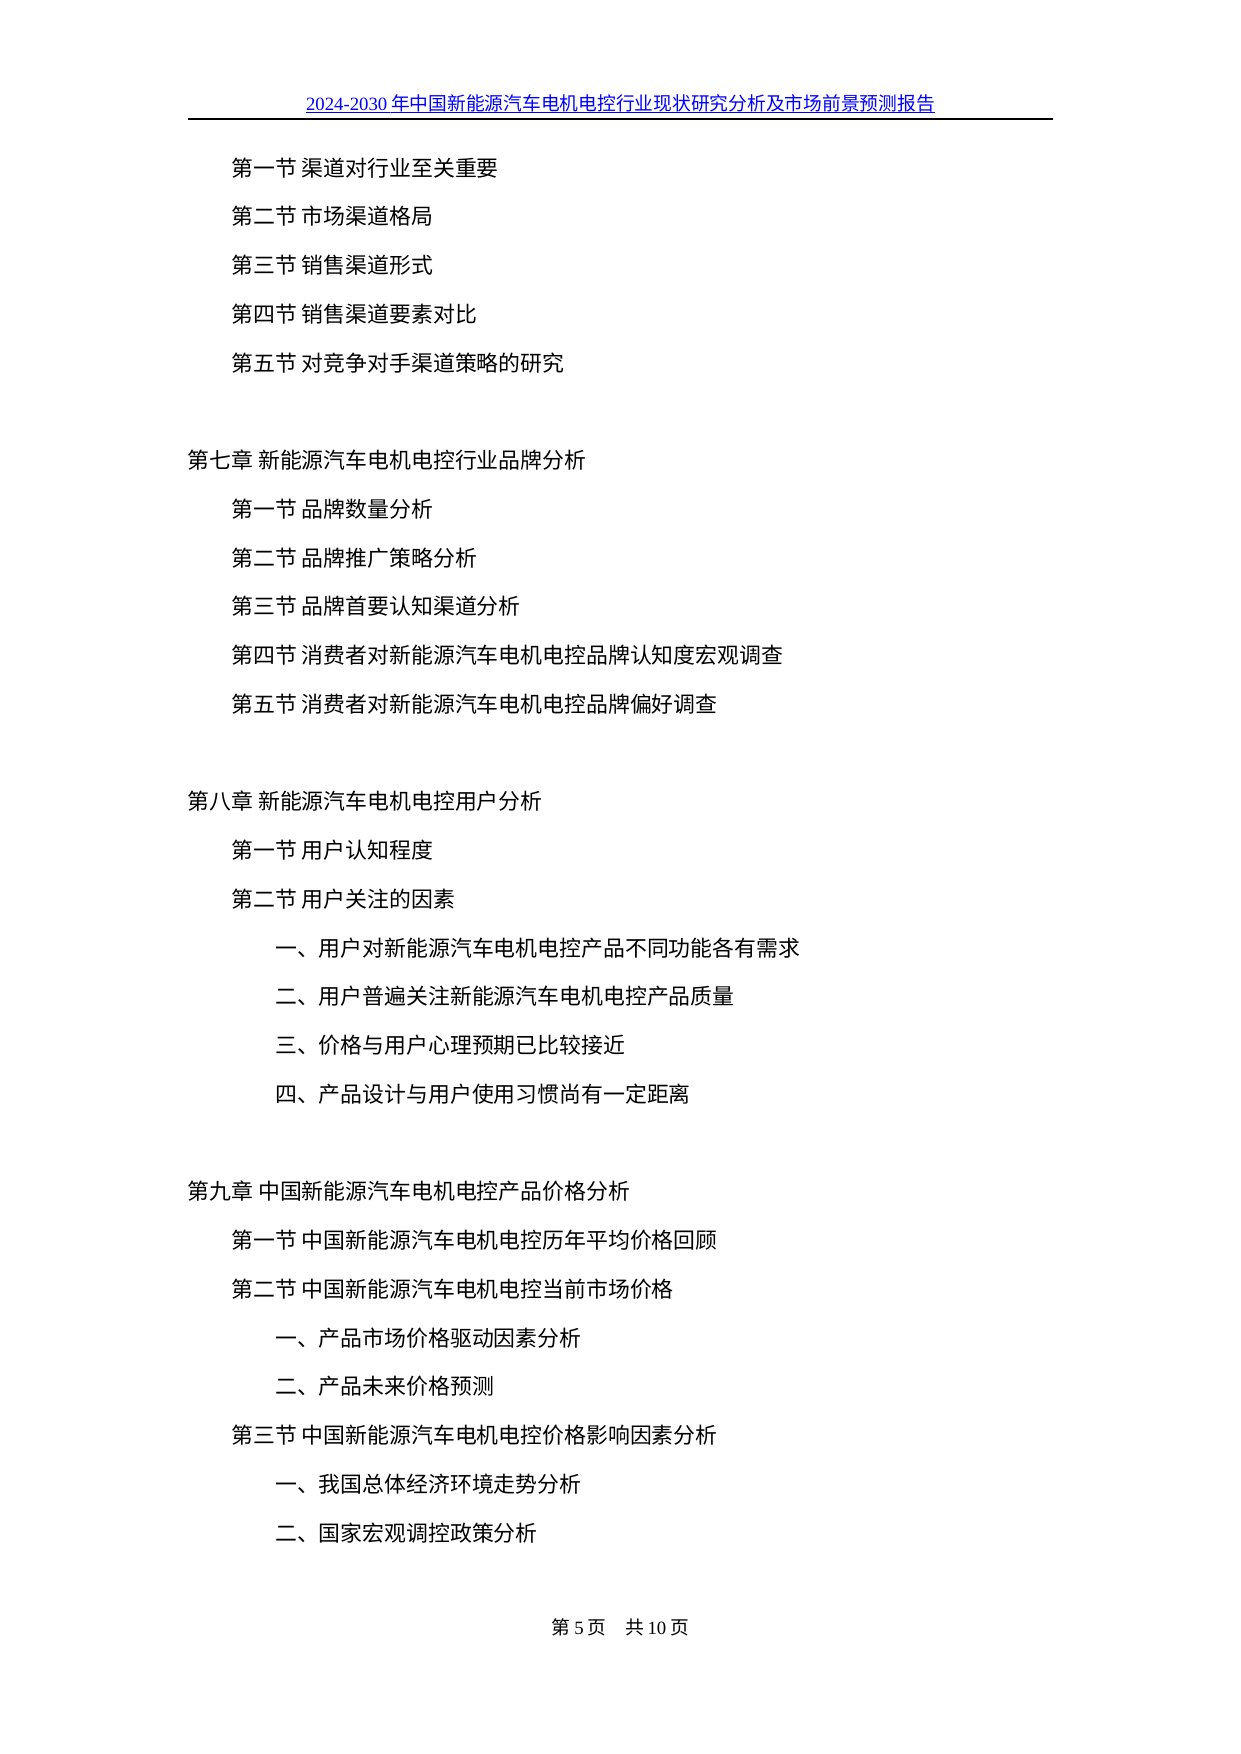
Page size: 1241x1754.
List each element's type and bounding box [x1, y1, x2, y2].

text [187, 150, 1053, 1548]
